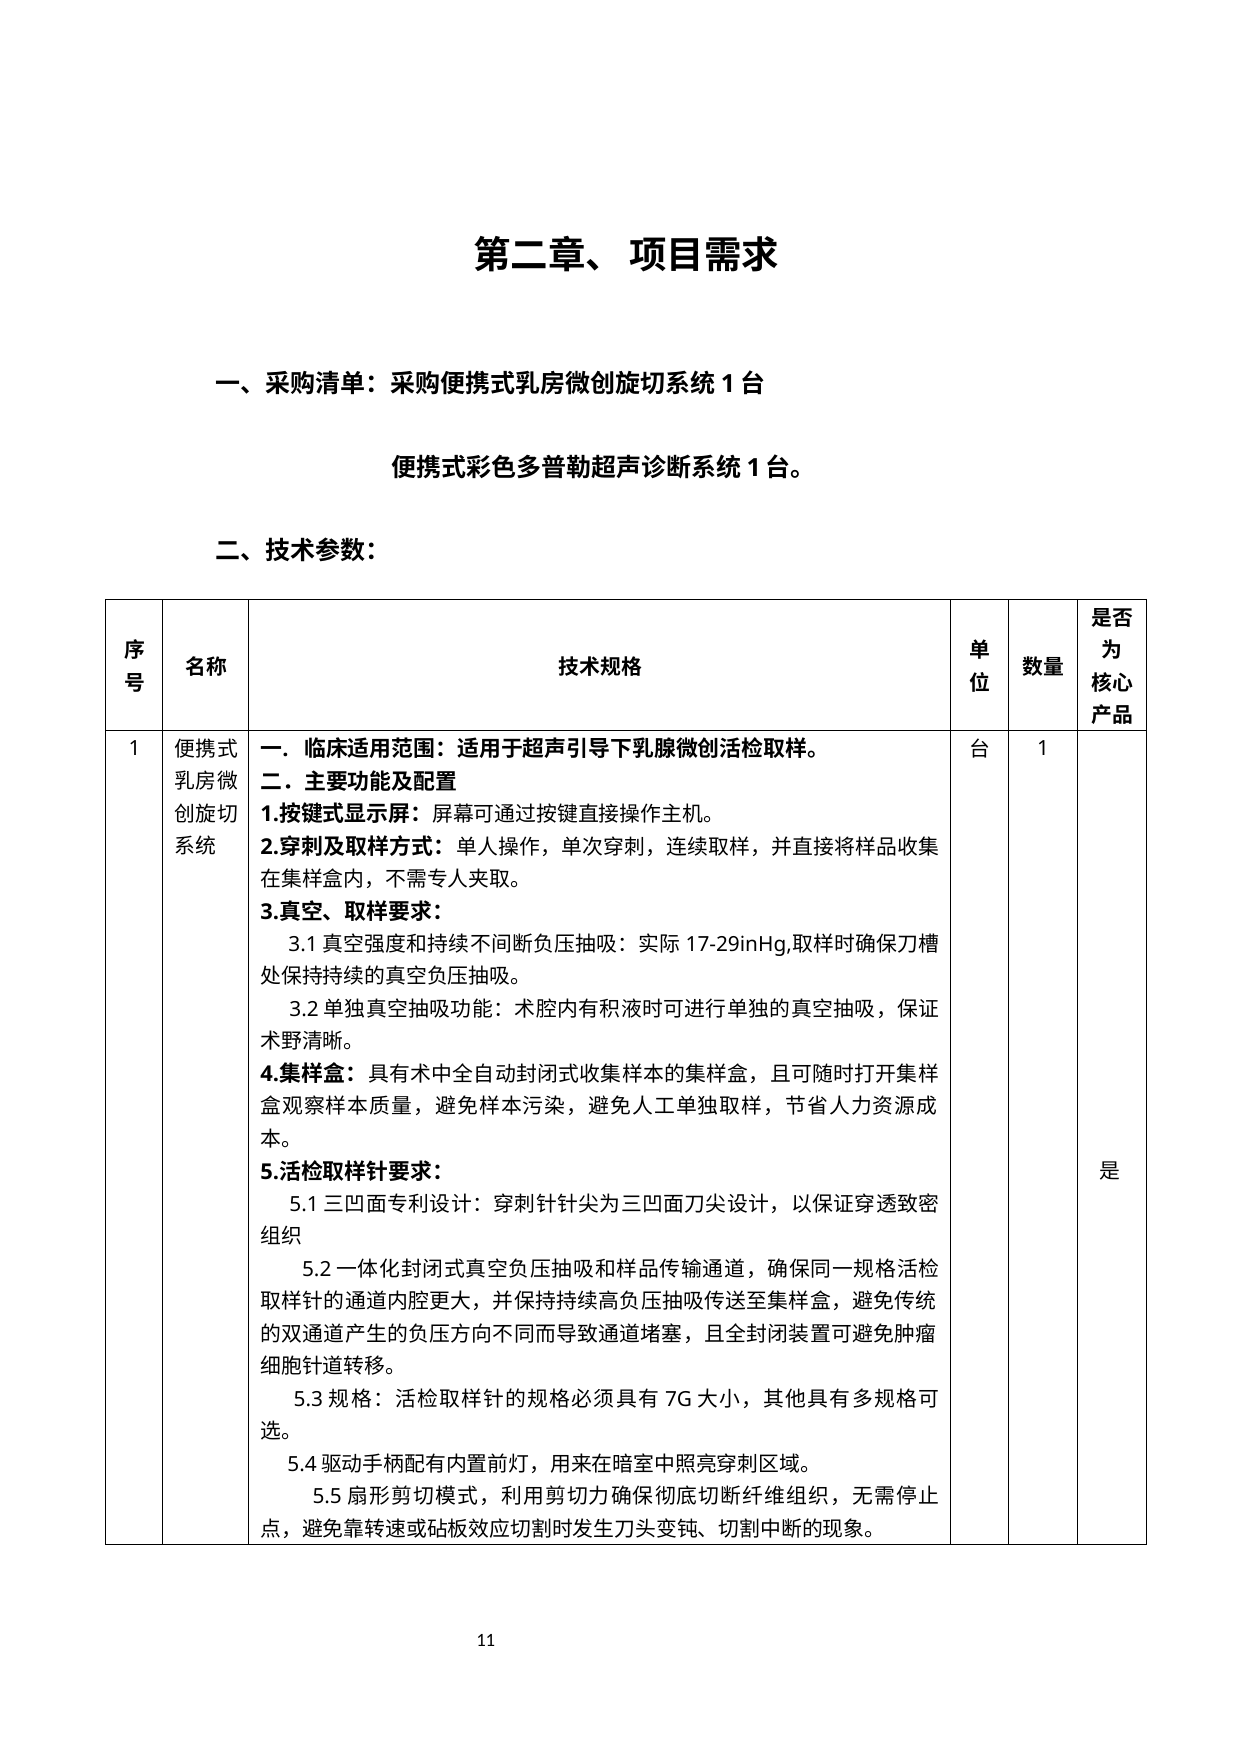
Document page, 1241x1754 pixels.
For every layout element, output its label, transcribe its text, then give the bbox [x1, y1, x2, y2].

list 采购清单：采购便携式乳房微创旋切系统1台 [165, 349, 1087, 414]
table_header 技术规格 [249, 600, 950, 730]
table_header 单位 [951, 600, 1008, 730]
table_cell 1 [1009, 731, 1077, 1543]
list 项目需求 [165, 219, 1087, 284]
table_header 名称 [163, 600, 248, 730]
table_cell 是 [1078, 731, 1146, 1543]
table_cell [249, 731, 950, 1543]
table_cell 便携式乳房微创旋切系统 [163, 731, 248, 1543]
table_header 是否为 核心产品 [1078, 600, 1146, 730]
list 技术参数： [165, 516, 1087, 581]
table_cell 台 [951, 731, 1008, 1543]
table_header 序号 [106, 600, 162, 730]
text 便携式彩色多普勒超声诊断系统1台。 [216, 433, 1087, 498]
table_cell 1 [106, 731, 162, 1543]
table_header 数量 [1009, 600, 1077, 730]
